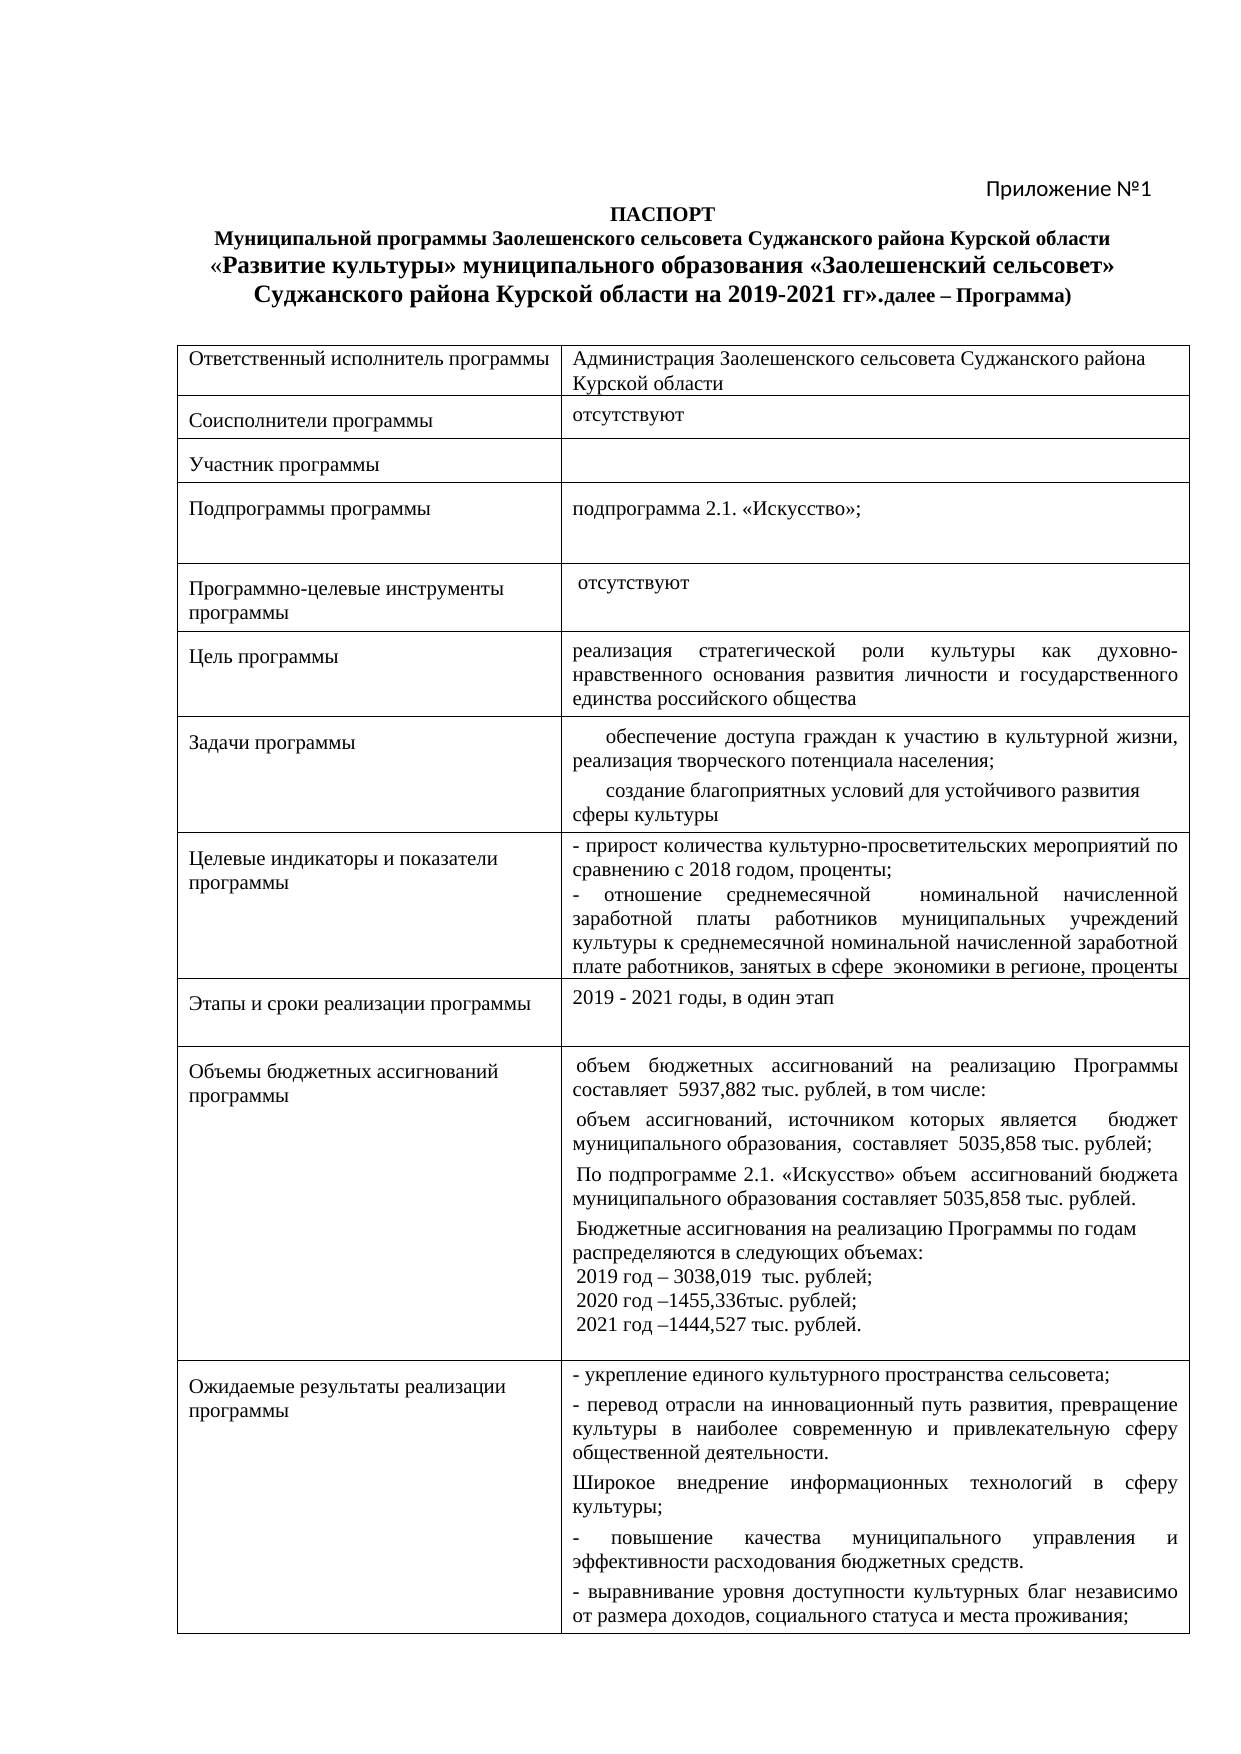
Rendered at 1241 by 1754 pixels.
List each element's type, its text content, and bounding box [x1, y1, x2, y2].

table_cell Этапы и сроки реализации программы [178, 979, 561, 1046]
table_cell - прирост количества культурно-просветительских мероприятий по сравнению с 2018 годом, проценты; - отношение среднемесячной номинальной начисленной заработной платы работников муниципальных учреждений культуры к среднемесячной номинальной начисленной заработной плате работников, занятых в сфере экономики в регионе, проценты [562, 833, 1189, 978]
text Приложение №1 [177, 174, 1152, 202]
table_cell [562, 439, 1189, 482]
table_cell реализация стратегической роли культуры как духовно-нравственного основания развития личности и государственного единства российского общества [562, 632, 1189, 716]
table_cell обеспечение доступа граждан к участию в культурной жизни, реализация творческого потенциала населения; создание благоприятных условий для устойчивого развития сферы культуры [562, 717, 1189, 832]
table_cell Задачи программы [178, 717, 561, 832]
table_cell Цель программы [178, 632, 561, 716]
table_cell подпрограмма 2.1. «Искусство»; [562, 483, 1189, 563]
table_cell Объемы бюджетных ассигнований программы [178, 1047, 561, 1360]
table_cell Целевые индикаторы и показатели программы [178, 833, 561, 978]
table_header Администрация Заолешенского сельсовета Суджанского района Курской области [562, 346, 1189, 394]
table_cell Программно-целевые инструменты программы [178, 564, 561, 631]
table_cell Соисполнители программы [178, 396, 561, 438]
table_cell отсутствуют [562, 396, 1189, 438]
table_cell отсутствуют [562, 564, 1189, 631]
table_cell Подпрограммы программы [178, 483, 561, 563]
text Муниципальной программы Заолешенского сельсовета Суджанского района Курской области «Развитие культуры» муниципального образования «Заолешенский сельсовет» Суджанского района Курской области на 2019-2021 гг».далее – Программа) [177, 226, 1147, 308]
text ПАСПОРТ [177, 202, 1147, 226]
table_cell объем бюджетных ассигнований на реализацию Программы составляет 5937,882 тыс. рублей, в том числе: объем ассигнований, источником которых является бюджет муниципального образования, составляет 5035,858 тыс. рублей; По подпрограмме 2.1. «Искусство» объем ассигнований бюджета муниципального образования составляет 5035,858 тыс. рублей. Бюджетные ассигнования на реализацию Программы по годам распределяются в следующих объемах: 2019 год – 3038,019 тыс. рублей; 2020 год –1455,336тыс. рублей; 2021 год –1444,527 тыс. рублей. [562, 1047, 1189, 1360]
table_cell 2019 - 2021 годы, в один этап [562, 979, 1189, 1046]
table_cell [562, 1361, 1189, 1633]
table_cell Участник программы [178, 439, 561, 482]
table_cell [178, 1361, 561, 1633]
table_header Ответственный исполнитель программы [178, 346, 561, 394]
